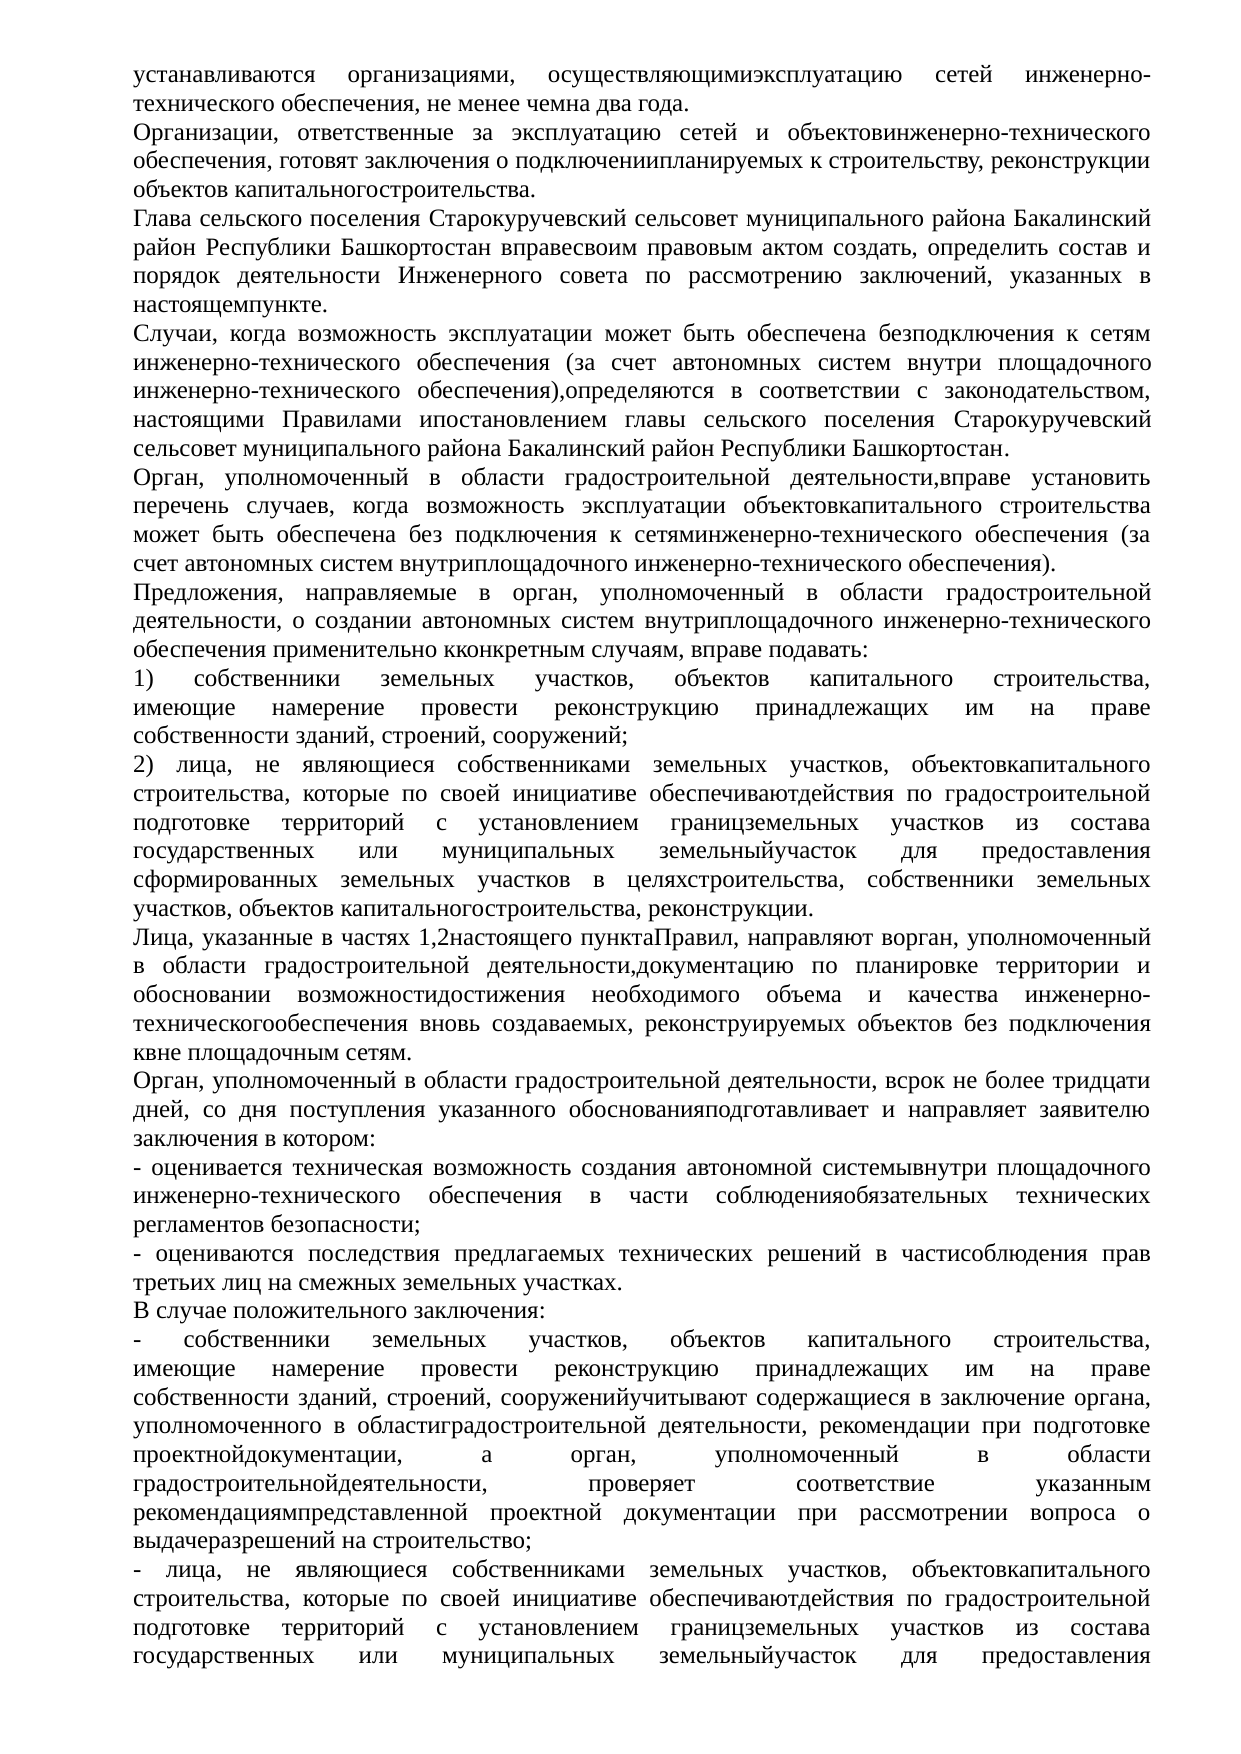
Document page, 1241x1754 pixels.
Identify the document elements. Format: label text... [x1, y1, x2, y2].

text Предложения, направляемые в орган, уполномоченный в области градостроительной деятельности, о создании автономных систем внутриплощадочного инженерно-технического обеспечения применительно кконкретным случаям, вправе подавать: [133, 577, 1152, 663]
text Организации, ответственные за эксплуатацию сетей и объектовинженерно-технического обеспечения, готовят заключения о подключениипланируемых к строительству, реконструкции объектов капитальногостроительства. [133, 117, 1152, 203]
text 1) собственники земельных участков, объектов капитального строительства, имеющие намерение провести реконструкцию принадлежащих им на праве собственности зданий, строений, сооружений; [133, 663, 1152, 749]
text 2) лица, не являющиеся собственниками земельных участков, объектовкапитального строительства, которые по своей инициативе обеспечиваютдействия по градостроительной подготовке территорий с установлением границземельных участков из состава государственных или муниципальных земельныйучасток для предоставления сформированных земельных участков в целяхстроительства, собственники земельных участков, объектов капитальногостроительства, реконструкции. [133, 749, 1152, 922]
text Орган, уполномоченный в области градостроительной деятельности,вправе установить перечень случаев, когда возможность эксплуатации объектовкапитального строительства может быть обеспечена без подключения к сетяминженерно-технического обеспечения (за счет автономных систем внутриплощадочного инженерно-технического обеспечения). [133, 462, 1152, 577]
text В случае положительного заключения: [133, 1295, 1152, 1324]
text Орган, уполномоченный в области градостроительной деятельности, всрок не более тридцати дней, со дня поступления указанного обоснованияподготавливает и направляет заявителю заключения в котором: [133, 1065, 1152, 1152]
text Глава сельского поселения Старокуручевский сельсовет муниципального района Бакалинский район Республики Башкортостан вправесвоим правовым актом создать, определить состав и порядок деятельности Инженерного совета по рассмотрению заключений, указанных в настоящемпункте. [133, 203, 1152, 318]
text - собственники земельных участков, объектов капитального строительства, имеющие намерение провести реконструкцию принадлежащих им на праве собственности зданий, строений, сооруженийучитывают содержащиеся в заключение органа, уполномоченного в областиградостроительной деятельности, рекомендации при подготовке проектнойдокументации, а орган, уполномоченный в области градостроительнойдеятельности, проверяет соответствие указанным рекомендациямпредставленной проектной документации при рассмотрении вопроса о выдачеразрешений на строительство; [133, 1324, 1152, 1554]
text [133, 59, 1152, 117]
text Лица, указанные в частях 1,2настоящего пунктаПравил, направляют ворган, уполномоченный в области градостроительной деятельности,документацию по планировке территории и обосновании возможностидостижения необходимого объема и качества инженерно-техническогообеспечения вновь создаваемых, реконструируемых объектов без подключения квне площадочным сетям. [133, 922, 1152, 1065]
text - оцениваются последствия предлагаемых технических решений в частисоблюдения прав третьих лиц на смежных земельных участках. [133, 1238, 1152, 1295]
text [133, 1554, 1152, 1669]
text - оценивается техническая возможность создания автономной системывнутри площадочного инженерно-технического обеспечения в части соблюденияобязательных технических регламентов безопасности; [133, 1152, 1152, 1238]
text Случаи, когда возможность эксплуатации может быть обеспечена безподключения к сетям инженерно-технического обеспечения (за счет автономных систем внутри площадочного инженерно-технического обеспечения),определяются в соответствии с законодательством, настоящими Правилами ипостановлением главы сельского поселения Старокуручевский сельсовет муниципального района Бакалинский район Республики Башкортостан. [133, 318, 1152, 462]
